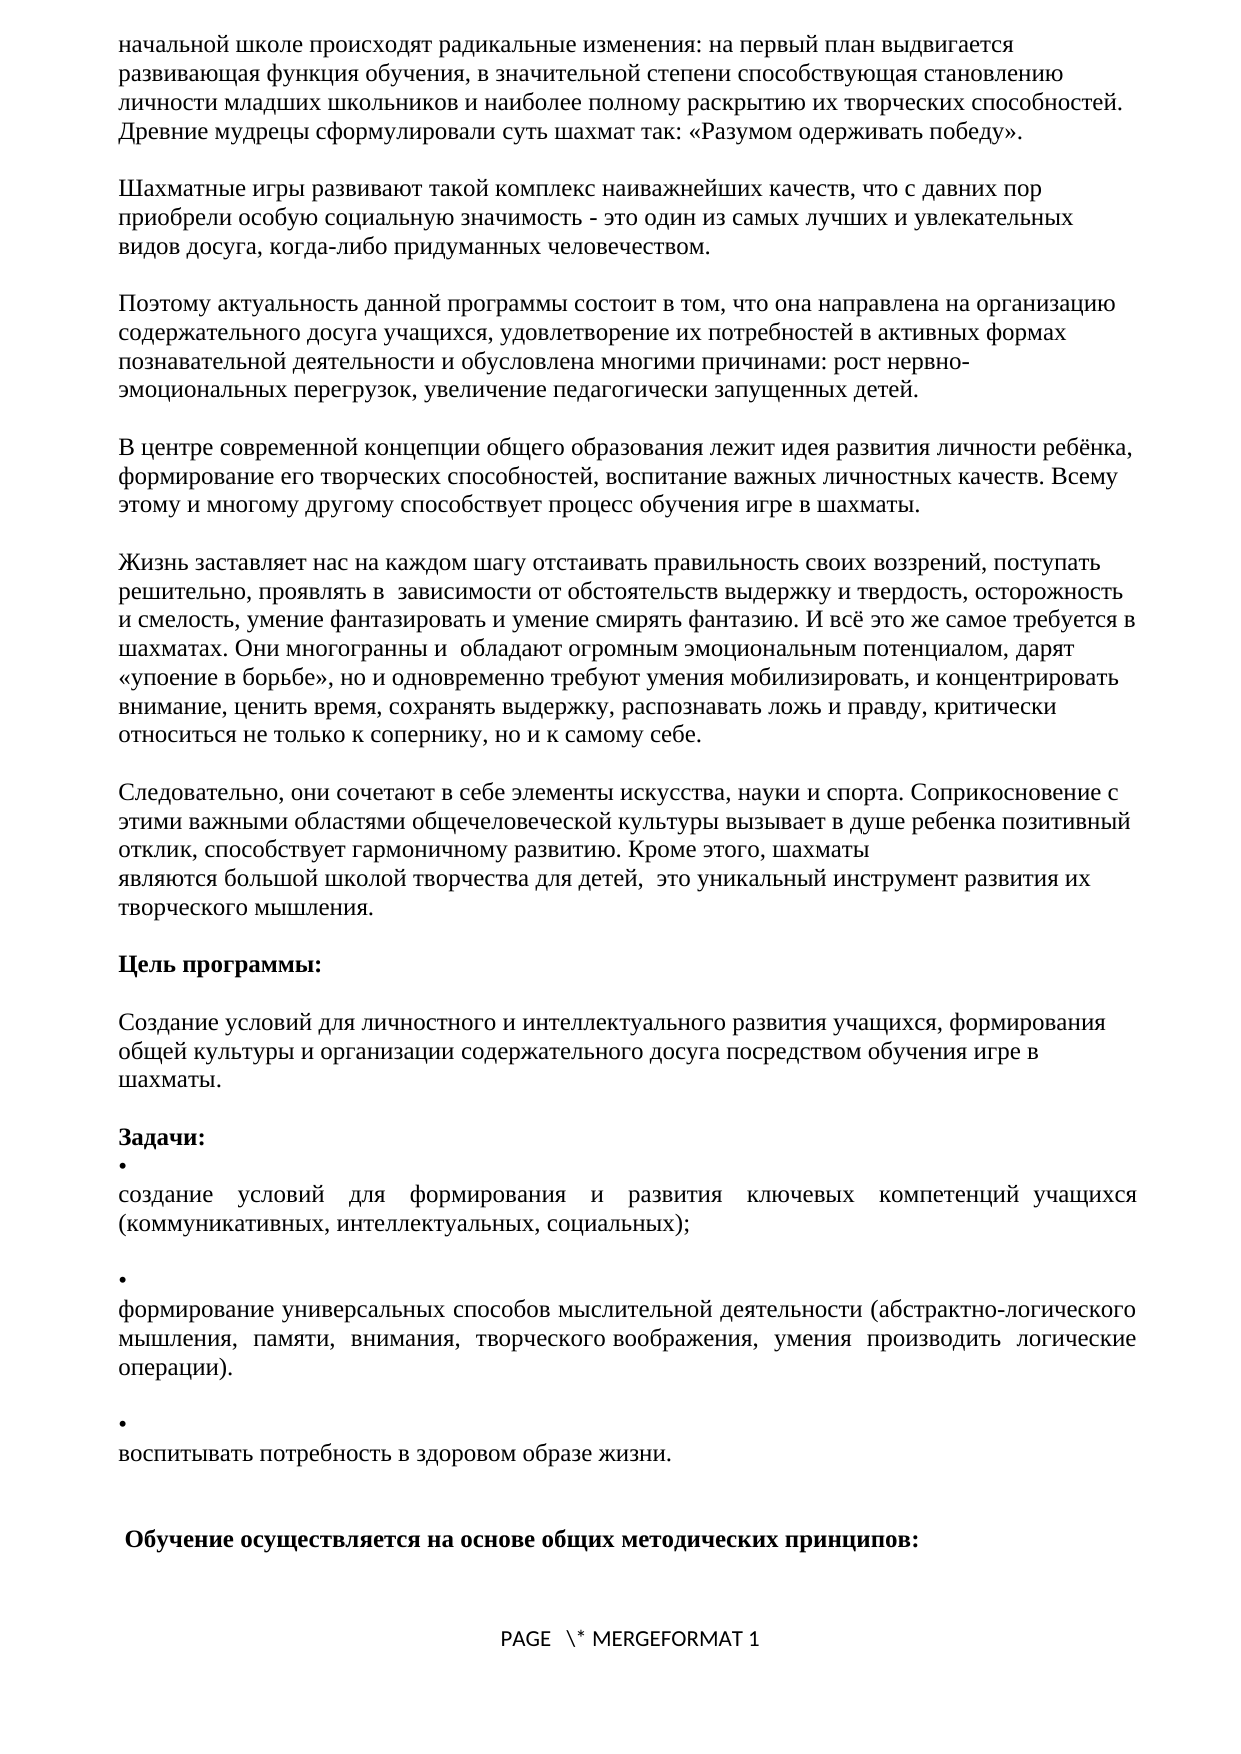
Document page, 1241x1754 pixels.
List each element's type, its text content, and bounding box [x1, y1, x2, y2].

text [118, 29, 1137, 1151]
list формирование универсальных способов мыслительной деятельности (абстрактно-логического мышления, памяти, внимания, творческого воображения, умения производить логические операции). [118, 1266, 1137, 1381]
list воспитывать потребность в здоровом образе жизни. [118, 1409, 1137, 1467]
text Обучение осуществляется на основе общих методических принципов: [118, 1495, 1137, 1553]
list создание условий для формирования и развития ключевых компетенций учащихся (коммуникативных, интеллектуальных, социальных); [118, 1151, 1137, 1237]
